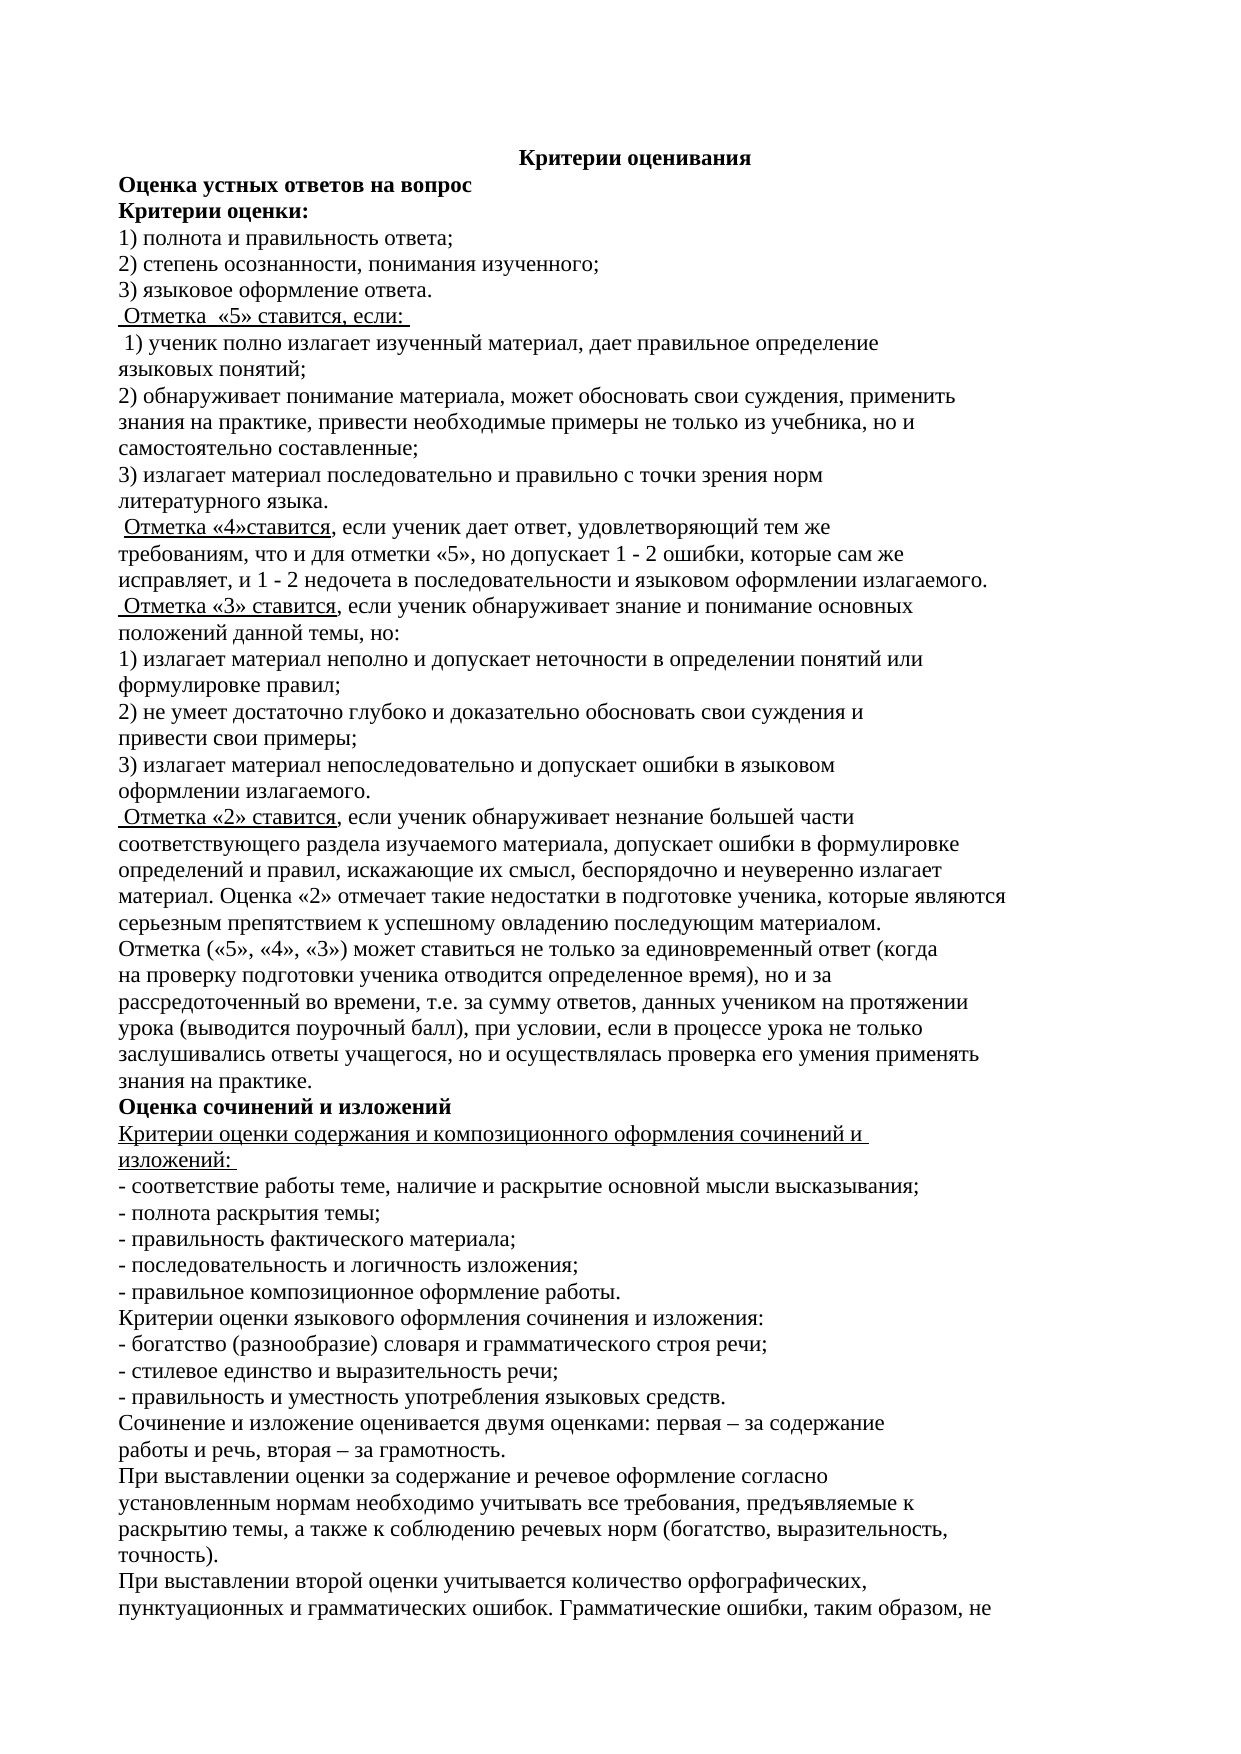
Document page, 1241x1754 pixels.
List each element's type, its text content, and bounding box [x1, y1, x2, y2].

text 3) излагает материал непоследовательно и допускает ошибки в языковом [118, 751, 1152, 777]
text заслушивались ответы учащегося, но и осуществлялась проверка его умения применять [118, 1041, 1152, 1067]
text - полнота раскрытия темы; [118, 1199, 1152, 1225]
text 3) языковое оформление ответа. [118, 276, 1152, 303]
text установленным нормам необходимо учитывать все требования, предъявляемые к [118, 1488, 1152, 1515]
text - стилевое единство и выразительность речи; [118, 1357, 1152, 1383]
text самостоятельно составленные; [118, 434, 1152, 461]
text 2) степень осознанности, понимания изученного; [118, 250, 1152, 276]
text Отметка («5», «4», «3») может ставиться не только за единовременный ответ (когда [118, 935, 1152, 961]
text При выставлении оценки за содержание и речевое оформление согласно [118, 1462, 1152, 1488]
text положений данной темы, но: [118, 619, 1152, 645]
text Отметка «5» ставится, если: [118, 303, 1152, 329]
text оформлении излагаемого. [118, 777, 1152, 803]
text раскрытию темы, а также к соблюдению речевых норм (богатство, выразительность, [118, 1515, 1152, 1541]
text 1) ученик полно излагает изученный материал, дает правильное определение [118, 329, 1152, 355]
text на проверку подготовки ученика отводится определенное время), но и за [118, 961, 1152, 988]
text - правильность фактического материала; [118, 1225, 1152, 1251]
text привести свои примеры; [118, 724, 1152, 751]
text знания на практике, привести необходимые примеры не только из учебника, но и [118, 408, 1152, 434]
text Оценка устных ответов на вопрос [118, 171, 1152, 197]
text рассредоточенный во времени, т.е. за сумму ответов, данных учеником на протяжении [118, 988, 1152, 1014]
text Оценка сочинений и изложений [118, 1093, 1152, 1119]
text Отметка «2» ставится, если ученик обнаруживает незнание большей части [118, 803, 1152, 830]
text - богатство (разнообразие) словаря и грамматического строя речи; [118, 1330, 1152, 1357]
text - последовательность и логичность изложения; [118, 1251, 1152, 1278]
text - правильность и уместность употребления языковых средств. [118, 1383, 1152, 1409]
text 3) излагает материал последовательно и правильно с точки зрения норм [118, 461, 1152, 487]
text Критерии оценки языкового оформления сочинения и изложения: [118, 1304, 1152, 1330]
text Отметка «4»ставится, если ученик дает ответ, удовлетворяющий тем же [118, 513, 1152, 540]
text 1) излагает материал неполно и допускает неточности в определении понятий или [118, 645, 1152, 672]
text точность). [118, 1541, 1152, 1568]
text определений и правил, искажающие их смысл, беспорядочно и неуверенно излагает [118, 856, 1152, 882]
text языковых понятий; [118, 355, 1152, 382]
text 2) обнаруживает понимание материала, может обосновать свои суждения, применить [118, 382, 1152, 408]
text При выставлении второй оценки учитывается количество орфографических, [118, 1568, 1152, 1594]
text Критерии оценивания [118, 144, 1152, 171]
text - соответствие работы теме, наличие и раскрытие основной мысли высказывания; [118, 1172, 1152, 1199]
text соответствующего раздела изучаемого материала, допускает ошибки в формулировке [118, 830, 1152, 856]
text работы и речь, вторая – за грамотность. [118, 1436, 1152, 1462]
text требованиям, что и для отметки «5», но допускает 1 - 2 ошибки, которые сам же [118, 540, 1152, 566]
text Отметка «3» ставится, если ученик обнаруживает знание и понимание основных [118, 592, 1152, 619]
text Критерии оценки: [118, 197, 1152, 223]
text изложений: [118, 1146, 1152, 1172]
text знания на практике. [118, 1067, 1152, 1093]
text серьезным препятствием к успешному овладению последующим материалом. [118, 909, 1152, 935]
text исправляет, и 1 - 2 недочета в последовательности и языковом оформлении излагаемого. [118, 566, 1152, 592]
text литературного языка. [118, 487, 1152, 513]
text - правильное композиционное оформление работы. [118, 1278, 1152, 1304]
text урока (выводится поурочный балл), при условии, если в процессе урока не только [118, 1014, 1152, 1041]
text формулировке правил; [118, 672, 1152, 698]
text Сочинение и изложение оценивается двумя оценками: первая – за содержание [118, 1409, 1152, 1436]
text 2) не умеет достаточно глубоко и доказательно обосновать свои суждения и [118, 698, 1152, 724]
text пунктуационных и грамматических ошибок. Грамматические ошибки, таким образом, не [118, 1594, 1152, 1620]
text Критерии оценки содержания и композиционного оформления сочинений и [118, 1119, 1152, 1146]
text 1) полнота и правильность ответа; [118, 223, 1152, 250]
text материал. Оценка «2» отмечает такие недостатки в подготовке ученика, которые являются [118, 882, 1152, 909]
